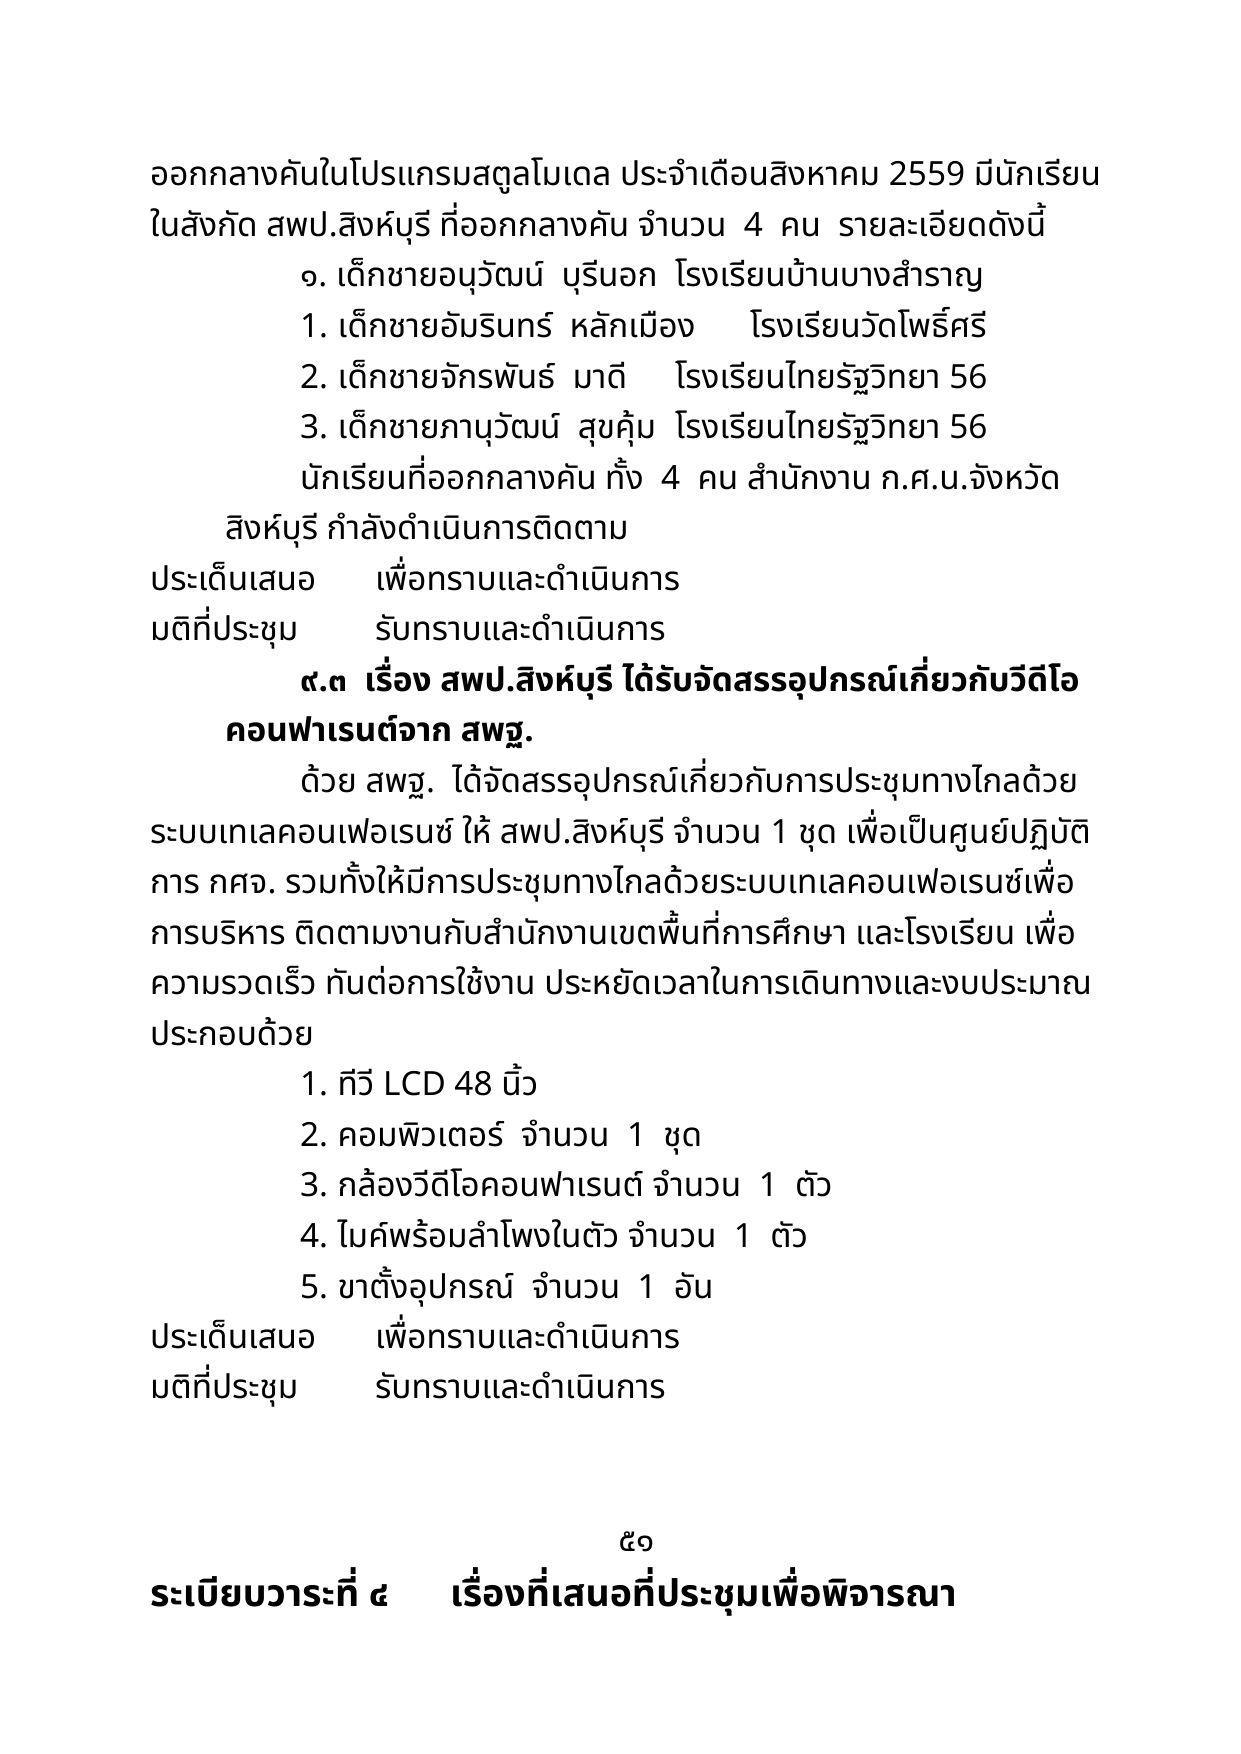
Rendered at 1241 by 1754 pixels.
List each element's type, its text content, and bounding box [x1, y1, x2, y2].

list เด็กชายอัมรินทร์ หลักเมือง โรงเรียนวัดโพธิ์ศรี [300, 302, 1122, 352]
list ไมค์พร้อมลำโพงในตัว จำนวน 1 ตัว [300, 1212, 1122, 1262]
text ๙.๓ เรื่อง สพป.สิงห์บุรี ได้รับจัดสรรอุปกรณ์เกี่ยวกับวีดีโอคอนฟาเรนต์จาก สพฐ. [225, 656, 1122, 757]
text นักเรียนที่ออกกลางคัน ทั้ง 4 คน สำนักงาน ก.ศ.น.จังหวัดสิงห์บุรี กำลังดำเนินการติดตาม [225, 454, 1122, 555]
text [150, 150, 1122, 251]
list ทีวี LCD 48 นิ้ว [300, 1060, 1122, 1111]
text ๕๑ [150, 1516, 1122, 1567]
list กล้องวีดีโอคอนฟาเรนต์ จำนวน 1 ตัว [300, 1161, 1122, 1212]
text ระเบียบวาระที่ ๔ เรื่องที่เสนอที่ประชุมเพื่อพิจารณา [150, 1567, 1122, 1623]
text มติที่ประชุม รับทราบและดำเนินการ [150, 605, 1122, 656]
list ขาตั้งอุปกรณ์ จำนวน 1 อัน [300, 1262, 1122, 1313]
list เด็กชายจักรพันธ์ มาดี โรงเรียนไทยรัฐวิทยา 56 [300, 352, 1122, 403]
text มติที่ประชุม รับทราบและดำเนินการ [150, 1363, 1122, 1414]
text ด้วย สพฐ. ได้จัดสรรอุปกรณ์เกี่ยวกับการประชุมทางไกลด้วยระบบเทเลคอนเฟอเรนซ์ ให้ สพป.สิงห์บุรี จำนวน 1 ชุด เพื่อเป็นศูนย์ปฏิบัติการ กศจ. รวมทั้งให้มีการประชุมทางไกลด้วยระบบเทเลคอนเฟอเรนซ์เพื่อการบริหาร ติดตามงานกับสำนักงานเขตพื้นที่การศึกษา และโรงเรียน เพื่อความรวดเร็ว ทันต่อการใช้งาน ประหยัดเวลาในการเดินทางและงบประมาณ ประกอบด้วย [150, 757, 1122, 1060]
list คอมพิวเตอร์ จำนวน 1 ชุด [300, 1111, 1122, 1161]
list เด็กชายภานุวัฒน์ สุขคุ้ม โรงเรียนไทยรัฐวิทยา 56 [300, 403, 1122, 454]
title ประเด็นเสนอ เพื่อทราบและดำเนินการ [150, 555, 1122, 605]
title ประเด็นเสนอ เพื่อทราบและดำเนินการ [150, 1313, 1122, 1363]
text ๑. เด็กชายอนุวัฒน์ บุรีนอก โรงเรียนบ้านบางสำราญ [225, 251, 1122, 302]
